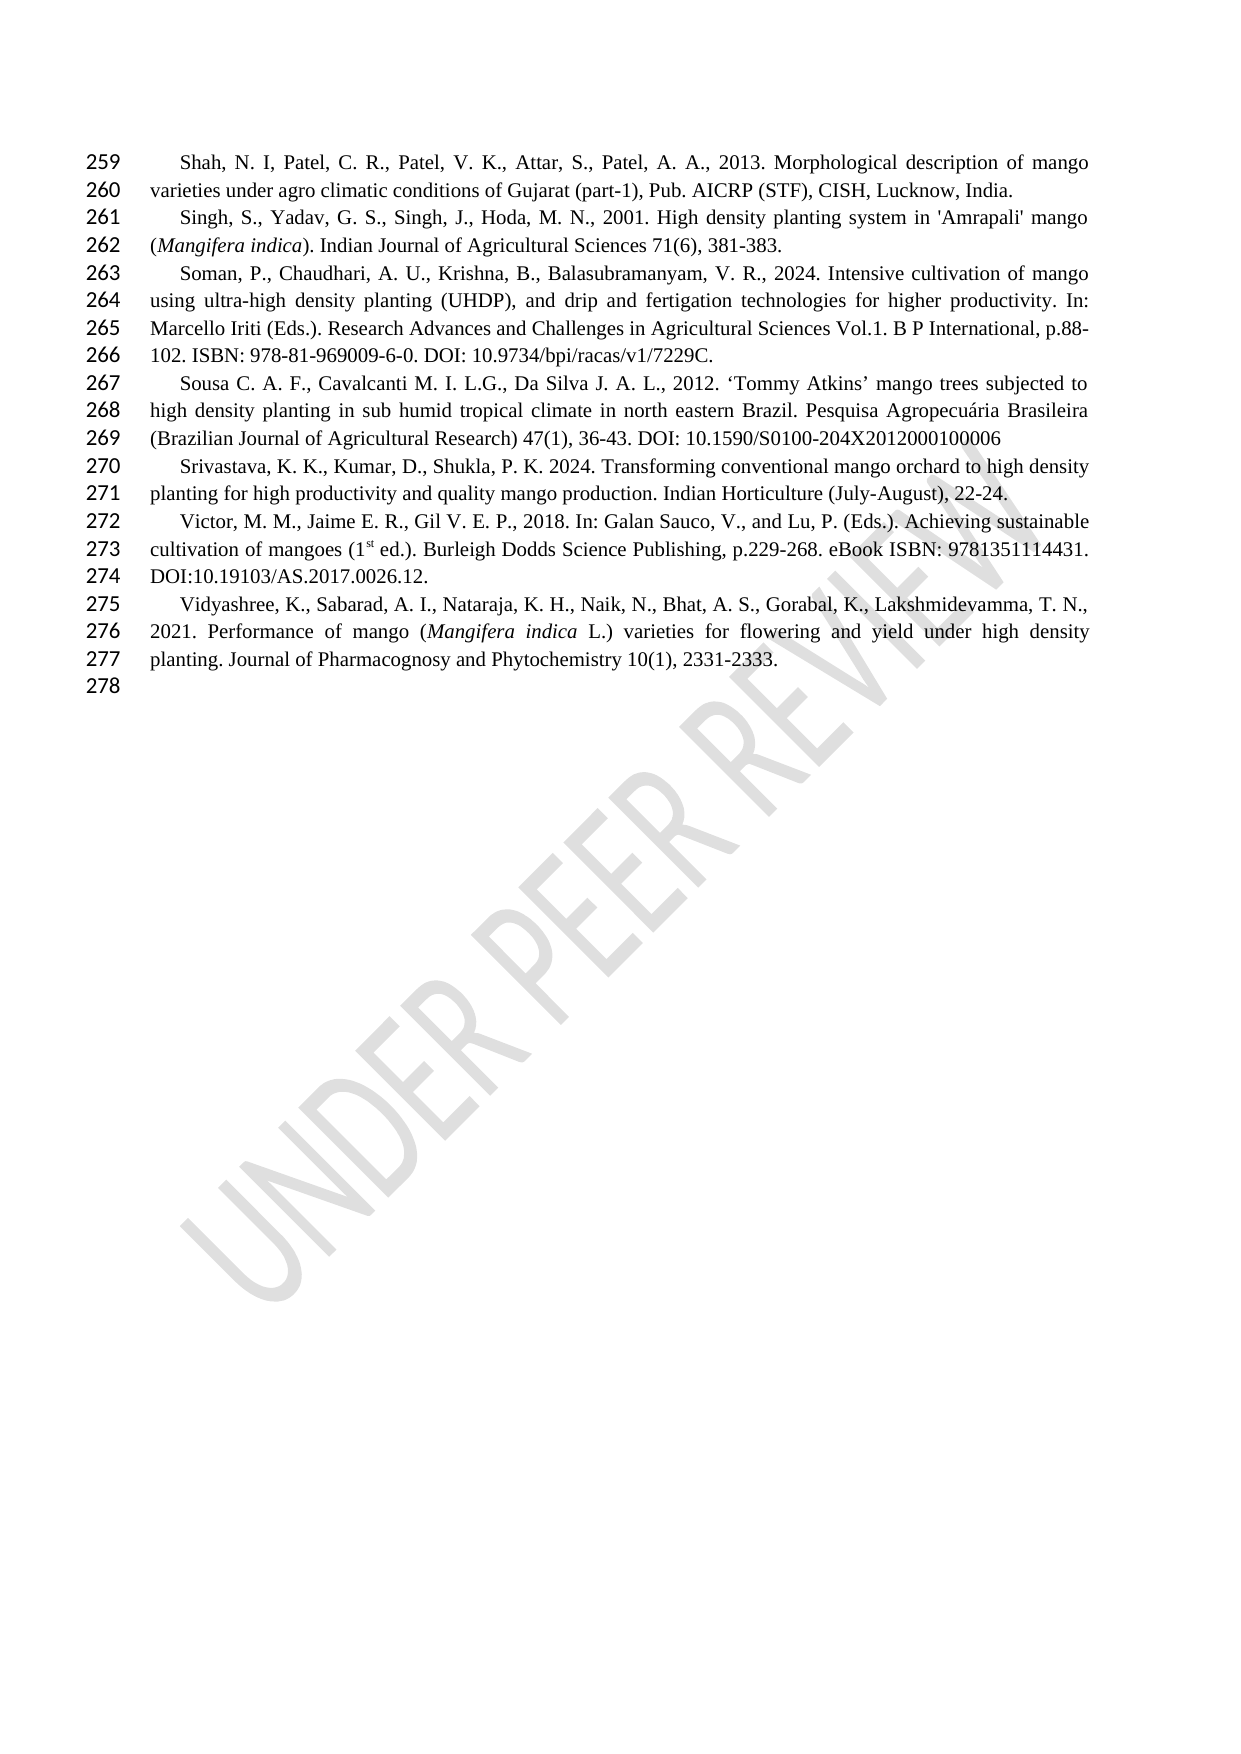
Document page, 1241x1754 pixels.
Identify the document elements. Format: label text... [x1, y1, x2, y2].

text Singh, S., Yadav, G. S., Singh, J., Hoda, M. N., 2001. High density planting system in 'Amrapali' mango (Mangifera indica). Indian Journal of Agricultural Sciences 71(6), 381-383. [150, 205, 1090, 257]
text Srivastava, K. K., Kumar, D., Shukla, P. K. 2024. Transforming conventional mango orchard to high density planting for high productivity and quality mango production. Indian Horticulture (July-August), 22-24. [150, 454, 1090, 505]
text Soman, P., Chaudhari, A. U., Krishna, B., Balasubramanyam, V. R., 2024. Intensive cultivation of mango using ultra-high density planting (UHDP), and drip and fertigation technologies for higher productivity. In: Marcello Iriti (Eds.). Research Advances and Challenges in Agricultural Sciences Vol.1. B P International, p.88-102. ISBN: 978-81-969009-6-0. DOI: 10.9734/bpi/racas/v1/7229C. [150, 260, 1090, 367]
text Vidyashree, K., Sabarad, A. I., Nataraja, K. H., Naik, N., Bhat, A. S., Gorabal, K., Lakshmidevamma, T. N., 2021. Performance of mango (Mangifera indica L.) varieties for flowering and yield under high density planting. Journal of Pharmacognosy and Phytochemistry 10(1), 2331-2333. [150, 592, 1090, 671]
text Victor, M. M., Jaime E. R., Gil V. E. P., 2018. In: Galan Sauco, V., and Lu, P. (Eds.). Achieving sustainable cultivation of mangoes (1st ed.). Burleigh Dodds Science Publishing, p.229-268. eBook ISBN: 9781351114431. DOI:10.19103/AS.2017.0026.12. [150, 509, 1090, 588]
text Shah, N. I, Patel, C. R., Patel, V. K., Attar, S., Patel, A. A., 2013. Morphological description of mango varieties under agro climatic conditions of Gujarat (part-1), Pub. AICRP (STF), CISH, Lucknow, India. [150, 150, 1090, 202]
text Sousa C. A. F., Cavalcanti M. I. L.G., Da Silva J. A. L., 2012. ‘Tommy Atkins’ mango trees subjected to high density planting in sub humid tropical climate in north eastern Brazil. Pesquisa Agropecuária Brasileira (Brazilian Journal of Agricultural Research) 47(1), 36-43. DOI: 10.1590/S0100-204X2012000100006 [150, 371, 1090, 450]
